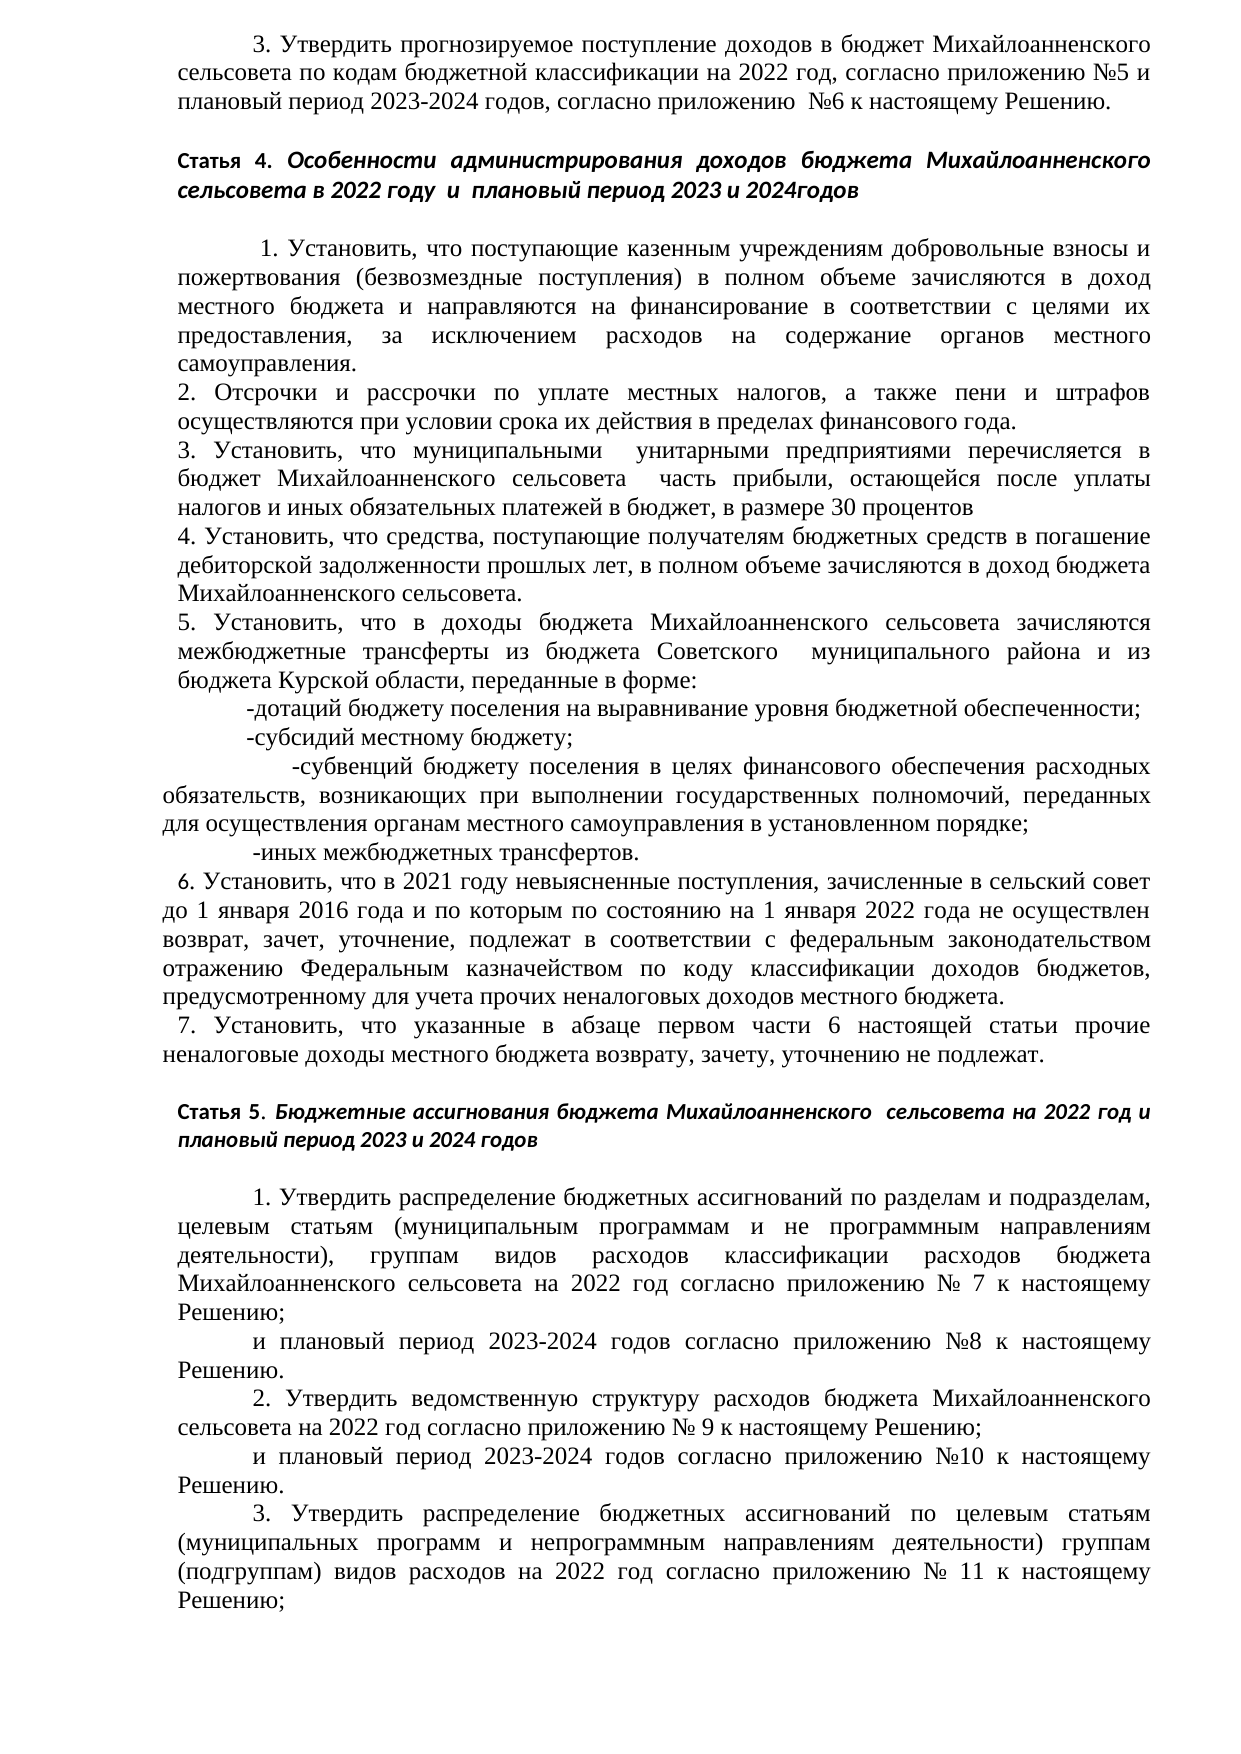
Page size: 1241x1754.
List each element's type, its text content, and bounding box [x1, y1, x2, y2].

text 4. Установить, что средства, поступающие получателям бюджетных средств в погашение дебиторской задолженности прошлых лет, в полном объеме зачисляются в доход бюджета Михайлоанненского сельсовета. [177, 521, 1152, 607]
text -субвенций бюджету поселения в целях финансового обеспечения расходных обязательств, возникающих при выполнении государственных полномочий, переданных для осуществления органам местного самоуправления в установленном порядке; [162, 751, 1152, 837]
text и плановый период 2023-2024 годов согласно приложению №8 к настоящему Решению. [177, 1326, 1152, 1383]
text 5. Установить, что в доходы бюджета Михайлоанненского сельсовета зачисляются межбюджетные трансферты из бюджета Советского муниципального района и из бюджета Курской области, переданные в форме: [177, 607, 1152, 693]
text -субсидий местному бюджету; [162, 722, 1152, 751]
text и плановый период 2023-2024 годов согласно приложению №10 к настоящему Решению. [177, 1441, 1152, 1498]
text 2. Утвердить ведомственную структуру расходов бюджета Михайлоанненского сельсовета на 2022 год согласно приложению № 9 к настоящему Решению; [177, 1383, 1152, 1441]
text 6. Установить, что в 2021 году невыясненные поступления, зачисленные в сельский совет до 1 января 2016 года и по которым по состоянию на 1 января 2022 года не осуществлен возврат, зачет, уточнение, подлежат в соответствии с федеральным законодательством отражению Федеральным казначейством по коду классификации доходов бюджетов, предусмотренному для учета прочих неналоговых доходов местного бюджета. [162, 866, 1152, 1010]
text -иных межбюджетных трансфертов. [162, 837, 1152, 866]
text -дотаций бюджету поселения на выравнивание уровня бюджетной обеспеченности; [162, 693, 1152, 722]
text 1. Утвердить распределение бюджетных ассигнований по разделам и подразделам, целевым статьям (муниципальным программам и не программным направлениям деятельности), группам видов расходов классификации расходов бюджета Михайлоанненского сельсовета на 2022 год согласно приложению № 7 к настоящему Решению; [177, 1182, 1152, 1326]
text 1. Установить, что поступающие казенным учреждениям добровольные взносы и пожертвования (безвозмездные поступления) в полном объеме зачисляются в доход местного бюджета и направляются на финансирование в соответствии с целями их предоставления, за исключением расходов на содержание органов местного самоуправления. [177, 233, 1152, 377]
text 7. Установить, что указанные в абзаце первом части 6 настоящей статьи прочие неналоговые доходы местного бюджета возврату, зачету, уточнению не подлежат. [162, 1010, 1152, 1068]
text Статья 4. Особенности администрирования доходов бюджета Михайлоанненского сельсовета в 2022 году и плановый период 2023 и 2024годов [177, 144, 1152, 205]
text 3. Утвердить прогнозируемое поступление доходов в бюджет Михайлоанненского сельсовета по кодам бюджетной классификации на 2022 год, согласно приложению №5 и плановый период 2023-2024 годов, согласно приложению №6 к настоящему Решению. [177, 29, 1152, 115]
text 3. Утвердить распределение бюджетных ассигнований по целевым статьям (муниципальных программ и непрограммным направлениям деятельности) группам (подгруппам) видов расходов на 2022 год согласно приложению № 11 к настоящему Решению; [177, 1498, 1152, 1613]
text 2. Отсрочки и рассрочки по уплате местных налогов, а также пени и штрафов осуществляются при условии срока их действия в пределах финансового года. [177, 377, 1152, 435]
text Статья 5. Бюджетные ассигнования бюджета Михайлоанненского сельсовета на 2022 год и плановый период 2023 и 2024 годов [177, 1096, 1152, 1153]
text 3. Установить, что муниципальными унитарными предприятиями перечисляется в бюджет Михайлоанненского сельсовета часть прибыли, остающейся после уплаты налогов и иных обязательных платежей в бюджет, в размере 30 процентов [177, 435, 1152, 521]
